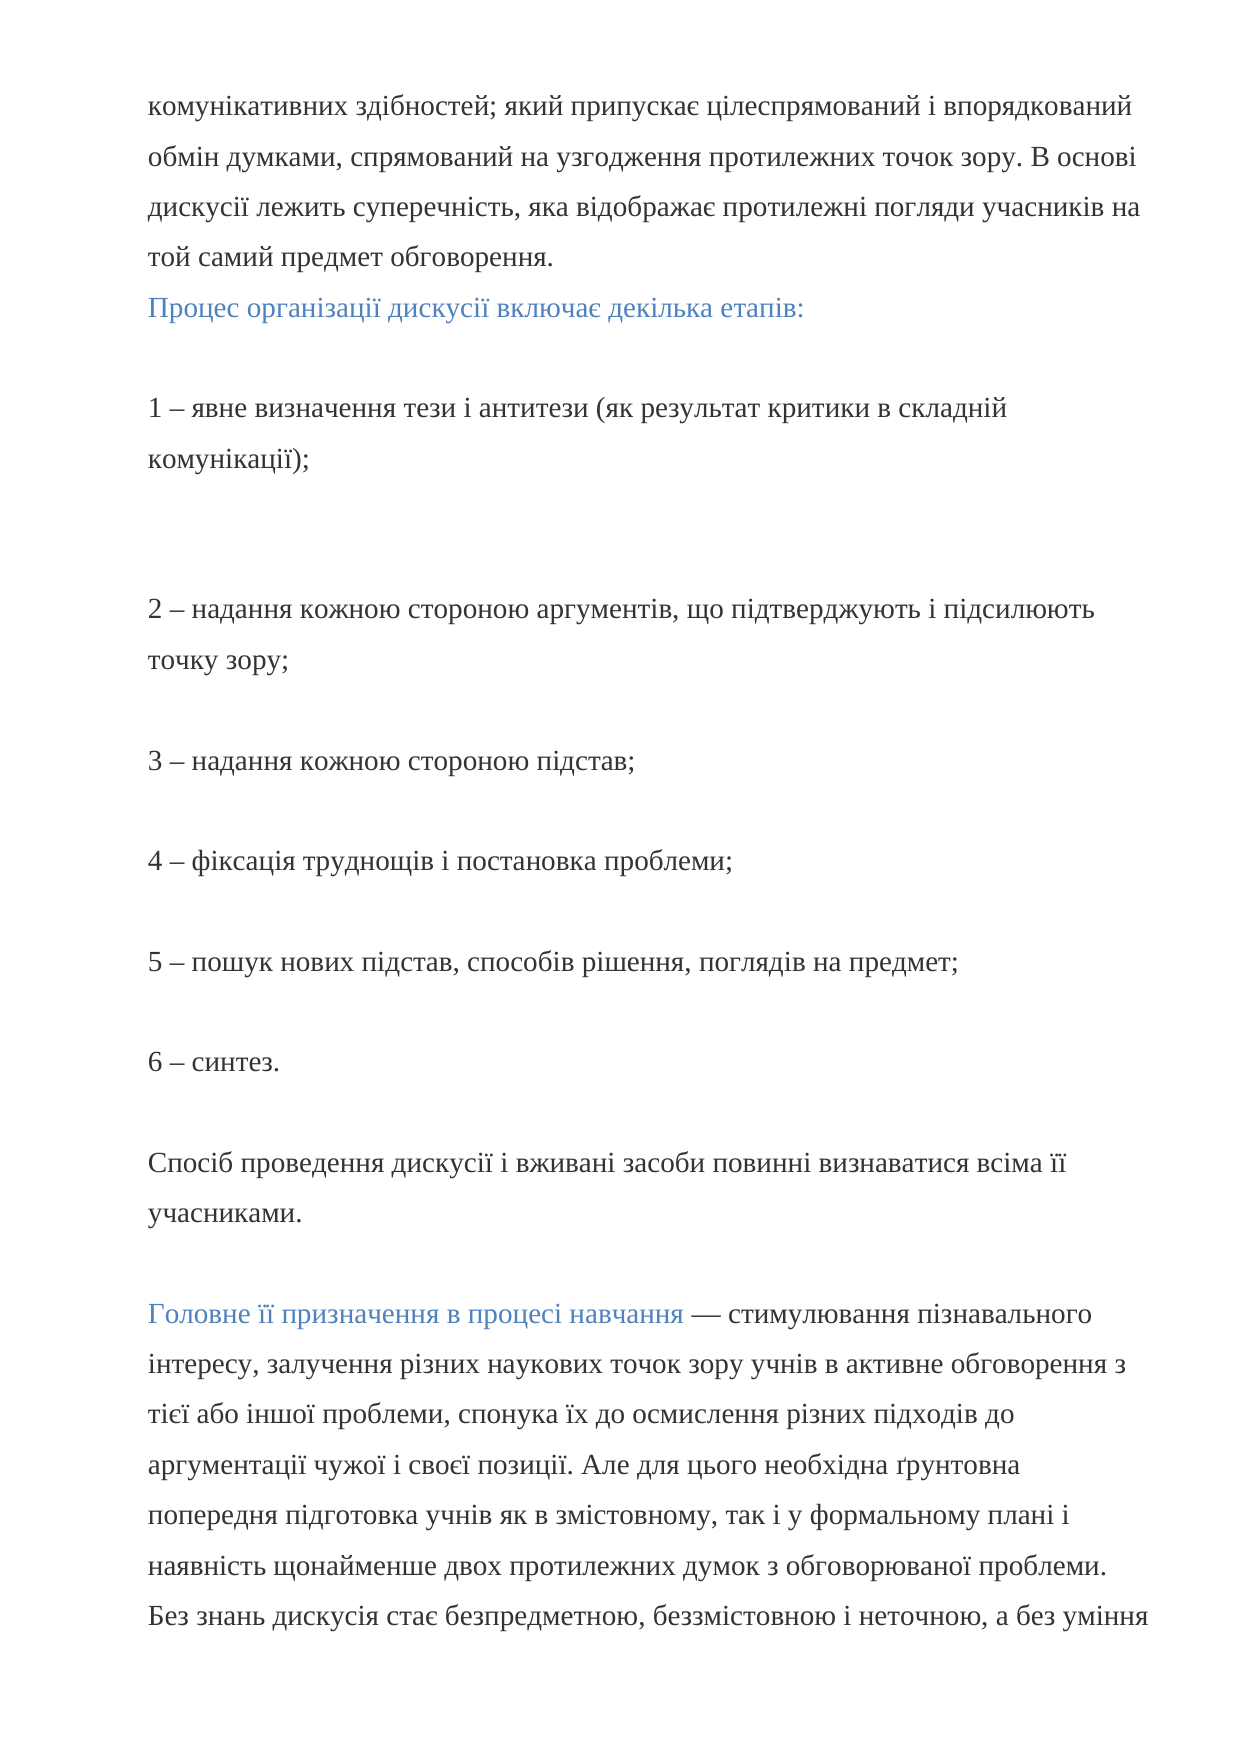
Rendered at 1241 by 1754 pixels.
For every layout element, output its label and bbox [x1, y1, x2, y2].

text [148, 290, 1152, 1631]
text [148, 88, 1152, 273]
